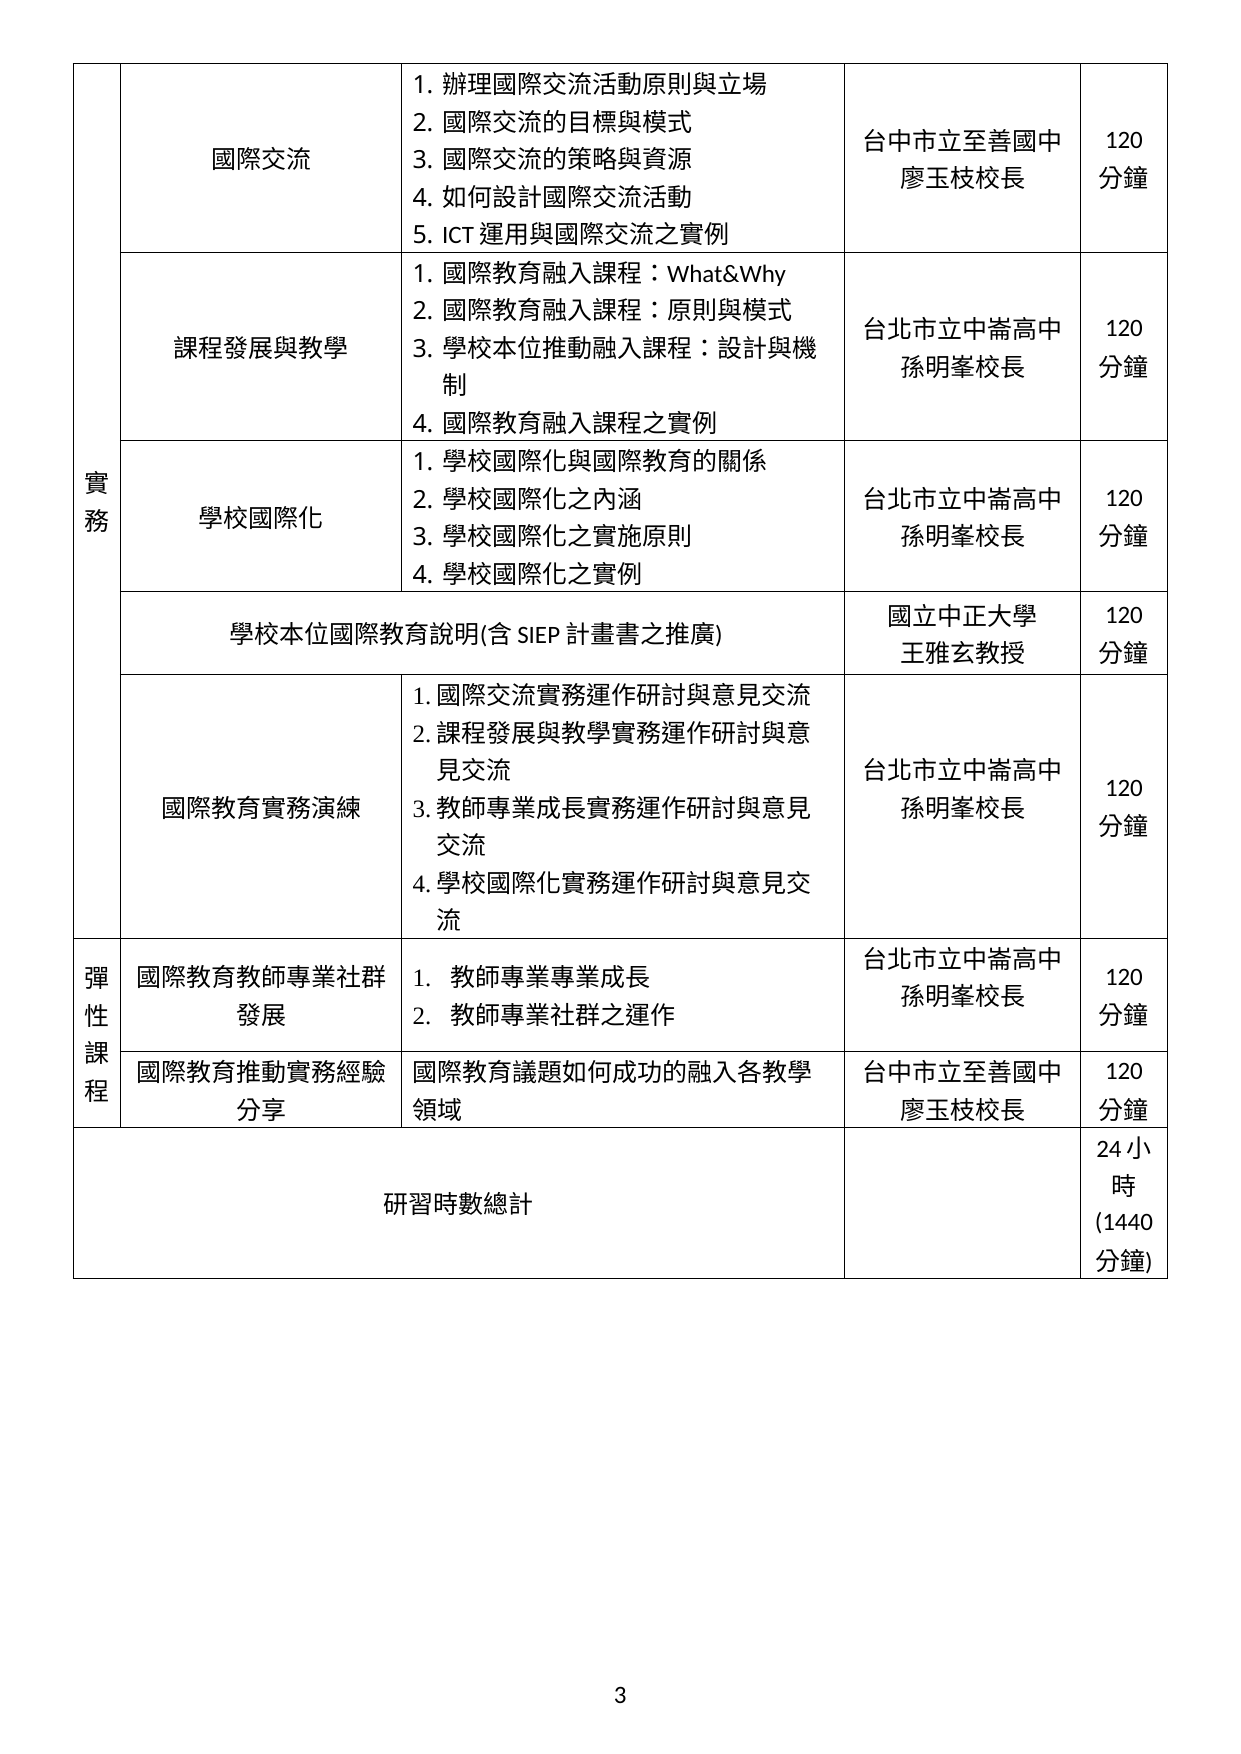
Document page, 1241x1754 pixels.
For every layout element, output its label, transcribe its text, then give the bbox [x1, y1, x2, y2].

table_cell [845, 1128, 1080, 1278]
table_cell 120分鐘 [1081, 675, 1167, 937]
table_cell 國際教育實務演練 [121, 675, 401, 937]
table_cell 研習時數總計 [74, 1128, 844, 1278]
table_cell 台中市立至善國中 廖玉枝校長 [845, 1052, 1080, 1127]
table_cell 國際教育推動實務經驗分享 [121, 1052, 401, 1127]
table_cell 教師專業專業成長 教師專業社群之運作 [402, 939, 844, 1051]
table_cell 課程發展與教學 [121, 253, 401, 440]
table_cell 台北市立中崙高中 孫明峯校長 [845, 441, 1080, 591]
table_cell 120分鐘 [1081, 441, 1167, 591]
table_cell 國際教育議題如何成功的融入各教學領域 [402, 1052, 844, 1127]
table_cell 國際交流實務運作研討與意見交流 課程發展與教學實務運作研討與意見交流 教師專業成長實務運作研討與意見交流 學校國際化實務運作研討與意見交流 [402, 675, 844, 937]
table_cell 國立中正大學 王雅玄教授 [845, 592, 1080, 674]
table_cell 學校國際化與國際教育的關係 學校國際化之內涵 學校國際化之實施原則 學校國際化之實例 [402, 441, 844, 591]
table_cell 台北市立中崙高中 孫明峯校長 [845, 939, 1080, 1051]
table_cell 台北市立中崙高中 孫明峯校長 [845, 253, 1080, 440]
table_cell 台中市立至善國中 廖玉枝校長 [845, 64, 1080, 252]
table_cell 120分鐘 [1081, 253, 1167, 440]
table_cell 彈性課程 [74, 939, 120, 1127]
table_cell 學校國際化 [121, 441, 401, 591]
table_cell 120分鐘 [1081, 64, 1167, 252]
table_cell 120分鐘 [1081, 592, 1167, 674]
table_cell 國際教育融入課程：What&Why 國際教育融入課程：原則與模式 學校本位推動融入課程：設計與機制 國際教育融入課程之實例 [402, 253, 844, 440]
table_cell 24小時 (1440分鐘) [1081, 1128, 1167, 1278]
table_cell 國際教育教師專業社群發展 [121, 939, 401, 1051]
table_cell 辦理國際交流活動原則與立場 國際交流的目標與模式 國際交流的策略與資源 如何設計國際交流活動 ICT運用與國際交流之實例 [402, 64, 844, 252]
table_cell 實務 [74, 64, 120, 937]
table_cell 120分鐘 [1081, 1052, 1167, 1127]
table_cell 120分鐘 [1081, 939, 1167, 1051]
table_cell 學校本位國際教育說明(含SIEP計畫書之推廣) [121, 592, 844, 674]
table_cell 國際交流 [121, 64, 401, 252]
table_cell 台北市立中崙高中 孫明峯校長 [845, 675, 1080, 937]
